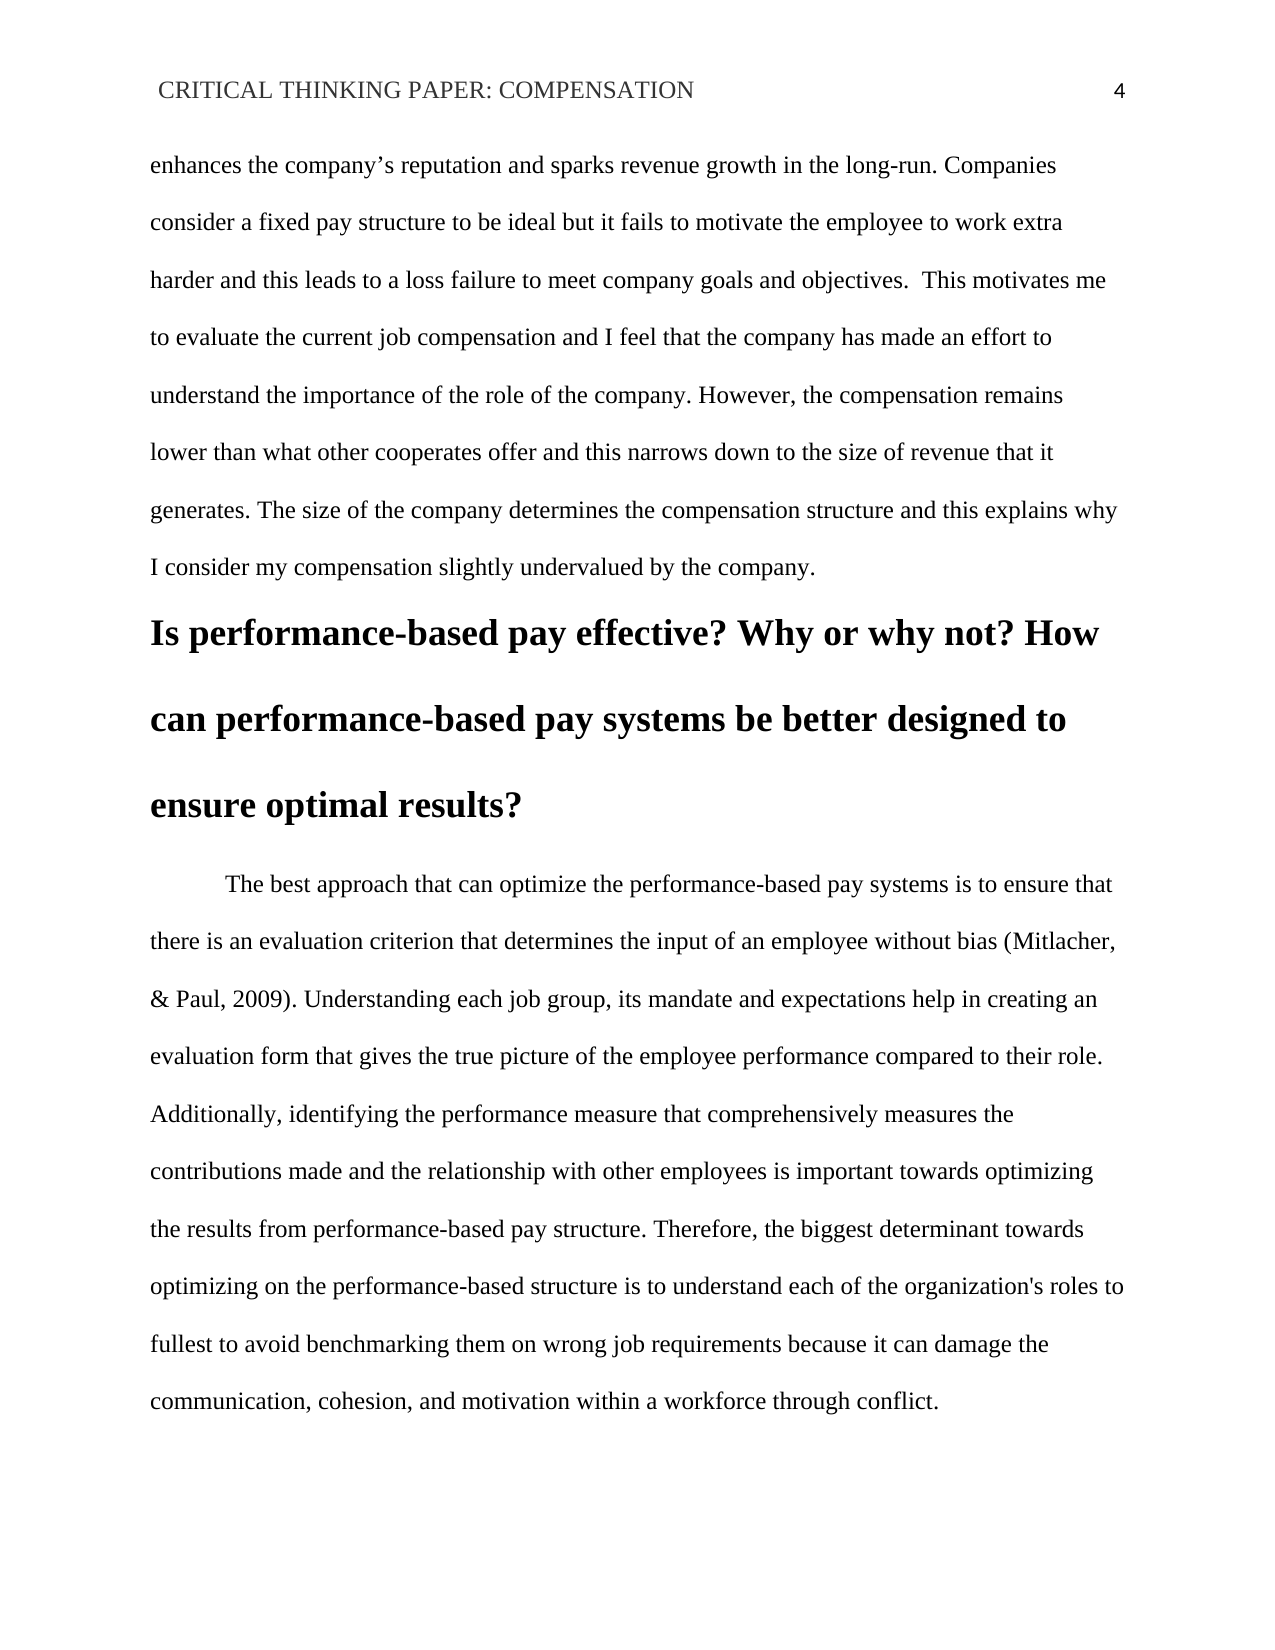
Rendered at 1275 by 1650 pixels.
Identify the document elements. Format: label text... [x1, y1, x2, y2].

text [150, 150, 1125, 581]
subtitle Is performance-based pay effective? Why or why not? How can performance-based pay systems be better designed to ensure optimal results? [150, 610, 1125, 826]
text The best approach that can optimize the performance-based pay systems is to ensure that there is an evaluation criterion that determines the input of an employee without bias (Mitlacher, & Paul, 2009). Understanding each job group, its mandate and expectations help in creating an evaluation form that gives the true picture of the employee performance compared to their role. Additionally, identifying the performance measure that comprehensively measures the contributions made and the relationship with other employees is important towards optimizing the results from performance-based pay structure. Therefore, the biggest determinant towards optimizing on the performance-based structure is to understand each of the organization's roles to fullest to avoid benchmarking them on wrong job requirements because it can damage the communication, cohesion, and motivation within a workforce through conflict. [150, 869, 1125, 1415]
